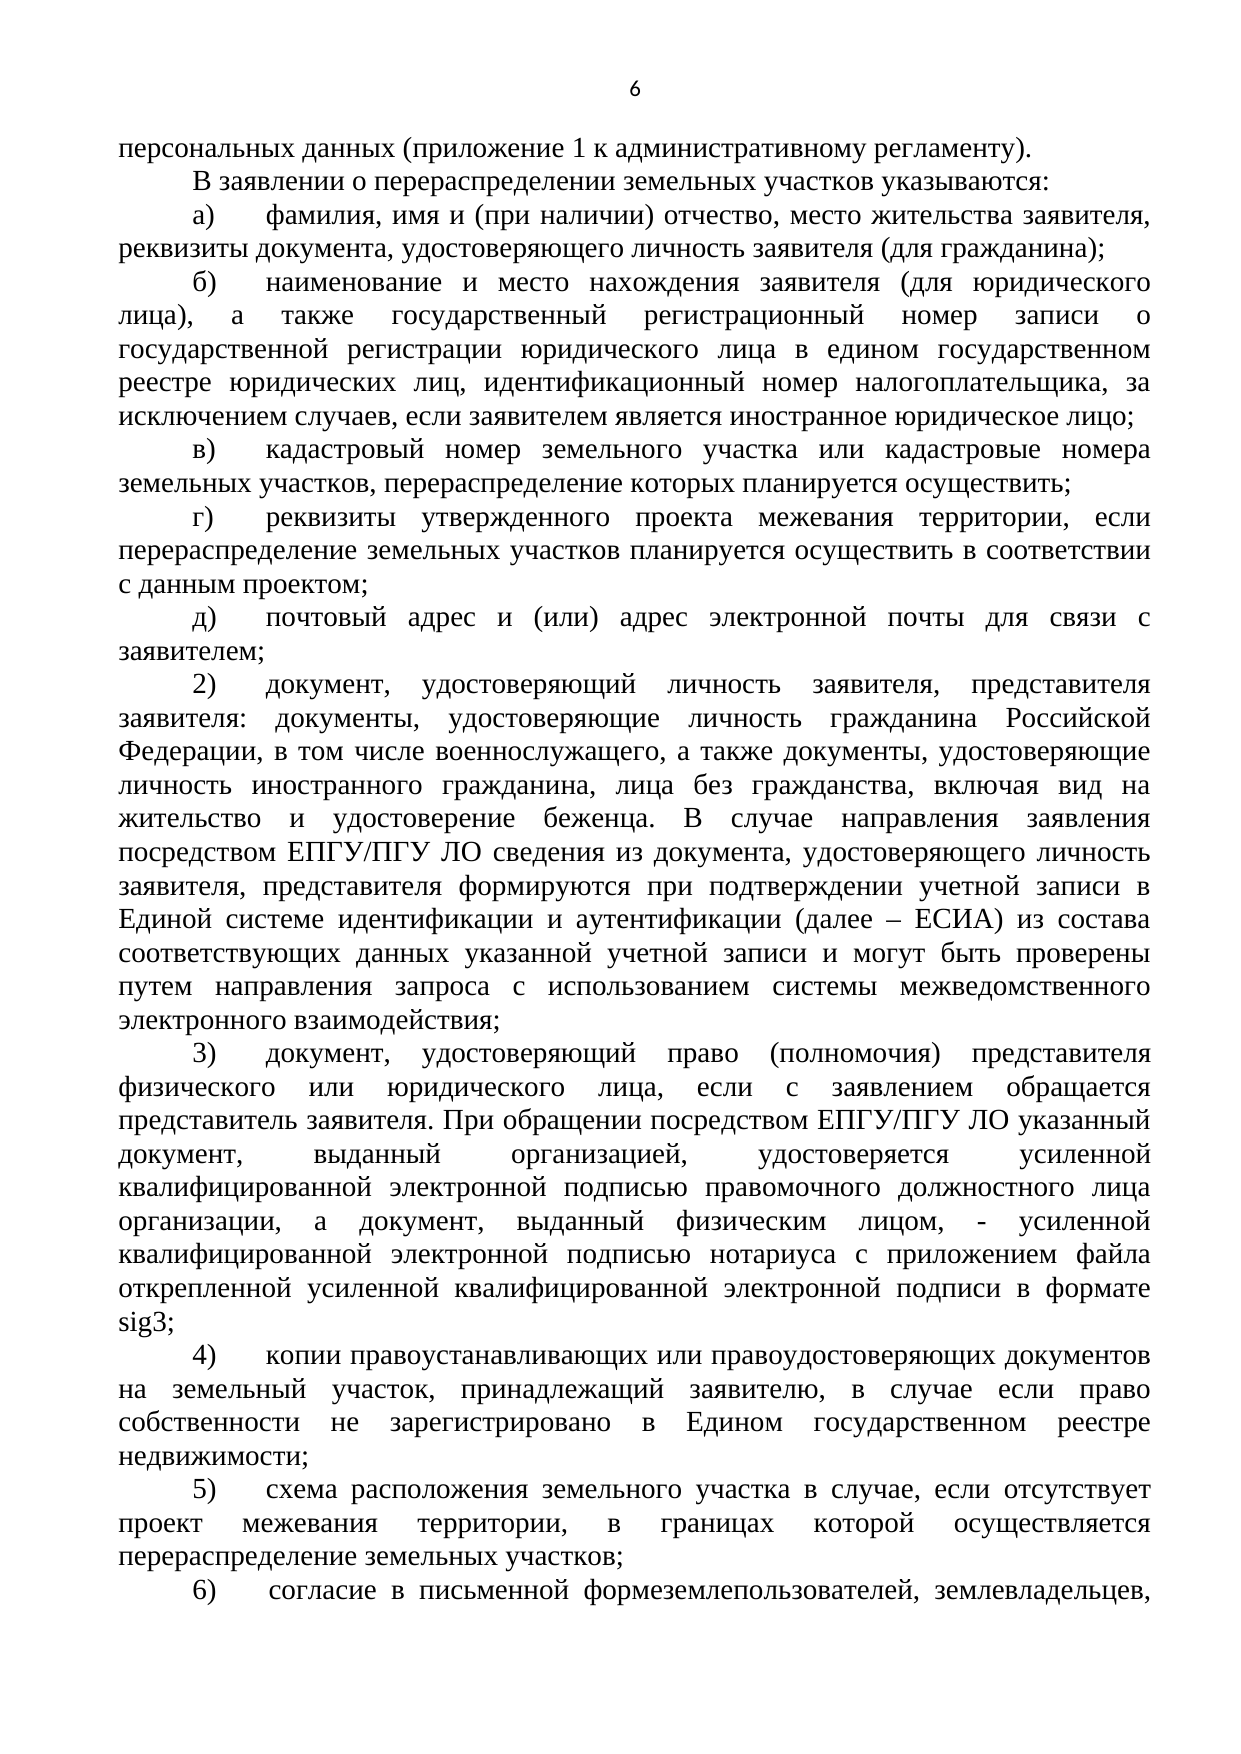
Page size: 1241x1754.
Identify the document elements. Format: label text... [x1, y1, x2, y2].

text б) наименование и место нахождения заявителя (для юридического лица), а также государственный регистрационный номер записи о государственной регистрации юридического лица в едином государственном реестре юридических лиц, идентификационный номер налогоплательщика, за исключением случаев, если заявителем является иностранное юридическое лицо; [118, 264, 1152, 432]
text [118, 130, 1152, 163]
text 5) схема расположения земельного участка в случае, если отсутствует проект межевания территории, в границах которой осуществляется перераспределение земельных участков; [118, 1471, 1152, 1572]
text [118, 1572, 1152, 1606]
text 3) документ, удостоверяющий право (полномочия) представителя физического или юридического лица, если с заявлением обращается представитель заявителя. При обращении посредством ЕПГУ/ПГУ ЛО указанный документ, выданный организацией, удостоверяется усиленной квалифицированной электронной подписью правомочного должностного лица организации, а документ, выданный физическим лицом, - усиленной квалифицированной электронной подписью нотариуса с приложением файла открепленной усиленной квалифицированной электронной подписи в формате sig3; [118, 1035, 1152, 1337]
text 4) копии правоустанавливающих или правоудостоверяющих документов на земельный участок, принадлежащий заявителю, в случае если право собственности не зарегистрировано в Едином государственном реестре недвижимости; [118, 1337, 1152, 1471]
text а) фамилия, имя и (при наличии) отчество, место жительства заявителя, реквизиты документа, удостоверяющего личность заявителя (для гражданина); [118, 197, 1152, 264]
text 2) документ, удостоверяющий личность заявителя, представителя заявителя: документы, удостоверяющие личность гражданина Российской Федерации, в том числе военнослужащего, а также документы, удостоверяющие личность иностранного гражданина, лица без гражданства, включая вид на жительство и удостоверение беженца. В случае направления заявления посредством ЕПГУ/ПГУ ЛО сведения из документа, удостоверяющего личность заявителя, представителя формируются при подтверждении учетной записи в Единой системе идентификации и аутентификации (далее – ЕСИА) из состава соответствующих данных указанной учетной записи и могут быть проверены путем направления запроса с использованием системы межведомственного электронного взаимодействия; [118, 666, 1152, 1035]
text в) кадастровый номер земельного участка или кадастровые номера земельных участков, перераспределение которых планируется осуществить; [118, 432, 1152, 499]
text В заявлении о перераспределении земельных участков указываются: [118, 163, 1152, 197]
text д) почтовый адрес и (или) адрес электронной почты для связи с заявителем; [118, 599, 1152, 666]
text г) реквизиты утвержденного проекта межевания территории, если перераспределение земельных участков планируется осуществить в соответствии с данным проектом; [118, 499, 1152, 599]
